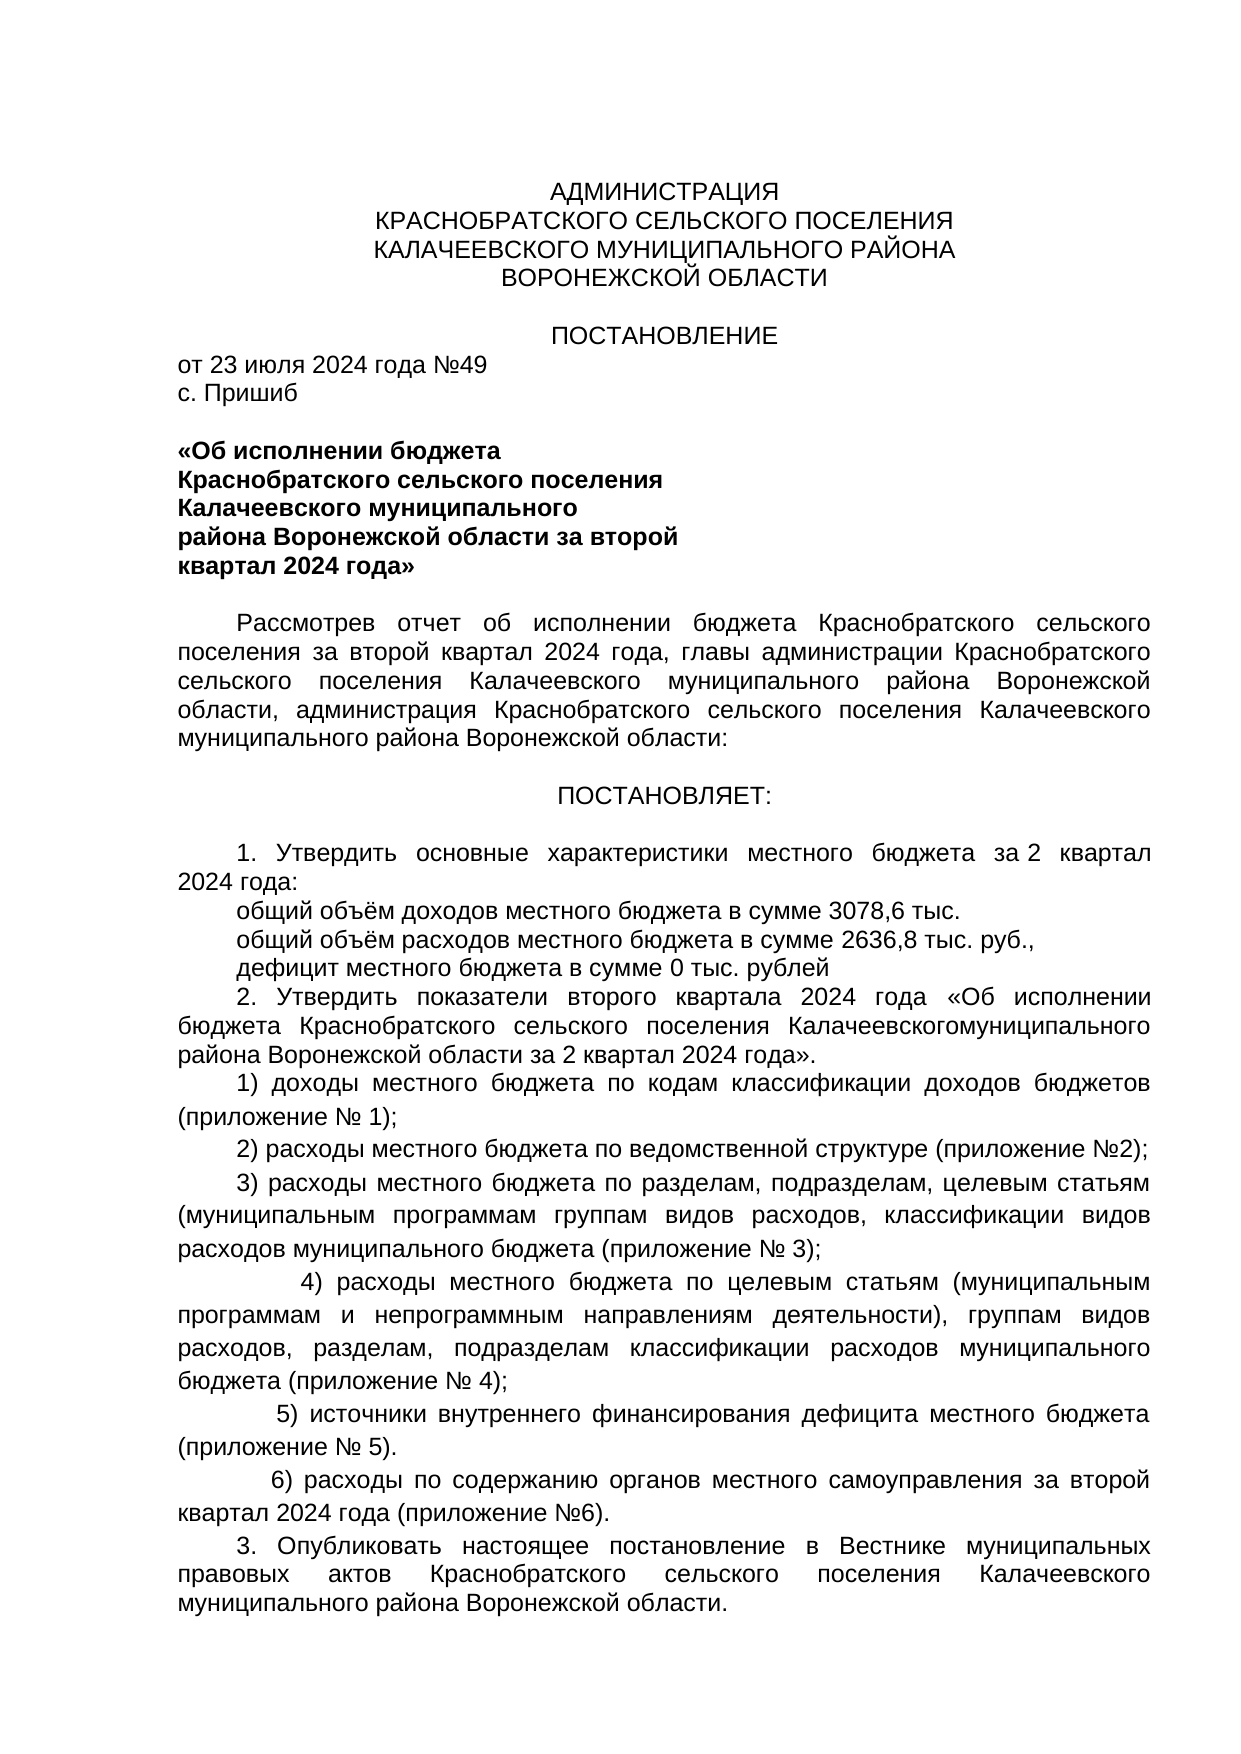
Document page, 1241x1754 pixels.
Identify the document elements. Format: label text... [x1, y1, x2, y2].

text ПОСТАНОВЛЕНИЕ [177, 321, 1152, 350]
text 5) источники внутреннего финансирования дефицита местного бюджета (приложение № 5). [177, 1399, 1152, 1460]
text 1) доходы местного бюджета по кодам классификации доходов бюджетов (приложение № 1); [177, 1068, 1152, 1130]
text 4) расходы местного бюджета по целевым статьям (муниципальным программам и непрограммным направлениям деятельности), группам видов расходов, разделам, подразделам классификации расходов муниципального бюджета (приложение № 4); [177, 1267, 1152, 1394]
text района Воронежской области за второй [177, 522, 1152, 551]
text ВОРОНЕЖСКОЙ ОБЛАСТИ [177, 263, 1152, 292]
text 2) расходы местного бюджета по ведомственной структуре (приложение №2); [177, 1134, 1152, 1163]
text дефицит местного бюджета в сумме 0 тыс. рублей [177, 953, 1152, 982]
text 1. Утвердить основные характеристики местного бюджета за 2 квартал 2024 года: [177, 838, 1152, 896]
text Калачеевского муниципального [177, 493, 1152, 522]
text общий объём расходов местного бюджета в сумме 2636,8 тыс. руб., [177, 925, 1152, 953]
text Краснобратского сельского поселения [177, 465, 1152, 493]
text АДМИНИСТРАЦИЯ [177, 177, 1152, 206]
text 3. Опубликовать настоящее постановление в Вестнике муниципальных правовых актов Краснобратского сельского поселения Калачеевского муниципального района Воронежской области. [177, 1531, 1152, 1617]
text от 23 июля 2024 года №49 [177, 350, 1152, 378]
text с. Пришиб [177, 378, 1152, 407]
text 3) расходы местного бюджета по разделам, подразделам, целевым статьям (муниципальным программам группам видов расходов, классификации видов расходов муниципального бюджета (приложение № 3); [177, 1167, 1152, 1262]
text 2. Утвердить показатели второго квартала 2024 года «Об исполнении бюджета Краснобратского сельского поселения Калачеевскогомуниципального района Воронежской области за 2 квартал 2024 года». [177, 982, 1152, 1068]
text КРАСНОБРАТСКОГО СЕЛЬСКОГО ПОСЕЛЕНИЯ [177, 206, 1152, 235]
text Рассмотрев отчет об исполнении бюджета Краснобратского сельского поселения за второй квартал 2024 года, главы администрации Краснобратского сельского поселения Калачеевского муниципального района Воронежской области, администрация Краснобратского сельского поселения Калачеевского муниципального района Воронежской области: [177, 608, 1152, 752]
text 6) расходы по содержанию органов местного самоуправления за второй квартал 2024 года (приложение №6). [177, 1465, 1152, 1526]
text квартал 2024 года» [177, 551, 1152, 580]
text общий объём доходов местного бюджета в сумме 3078,6 тыс. [177, 896, 1152, 925]
text «Об исполнении бюджета [177, 436, 1152, 465]
text ПОСТАНОВЛЯЕТ: [177, 781, 1152, 810]
text КАЛАЧЕЕВСКОГО МУНИЦИПАЛЬНОГО РАЙОНА [177, 235, 1152, 263]
